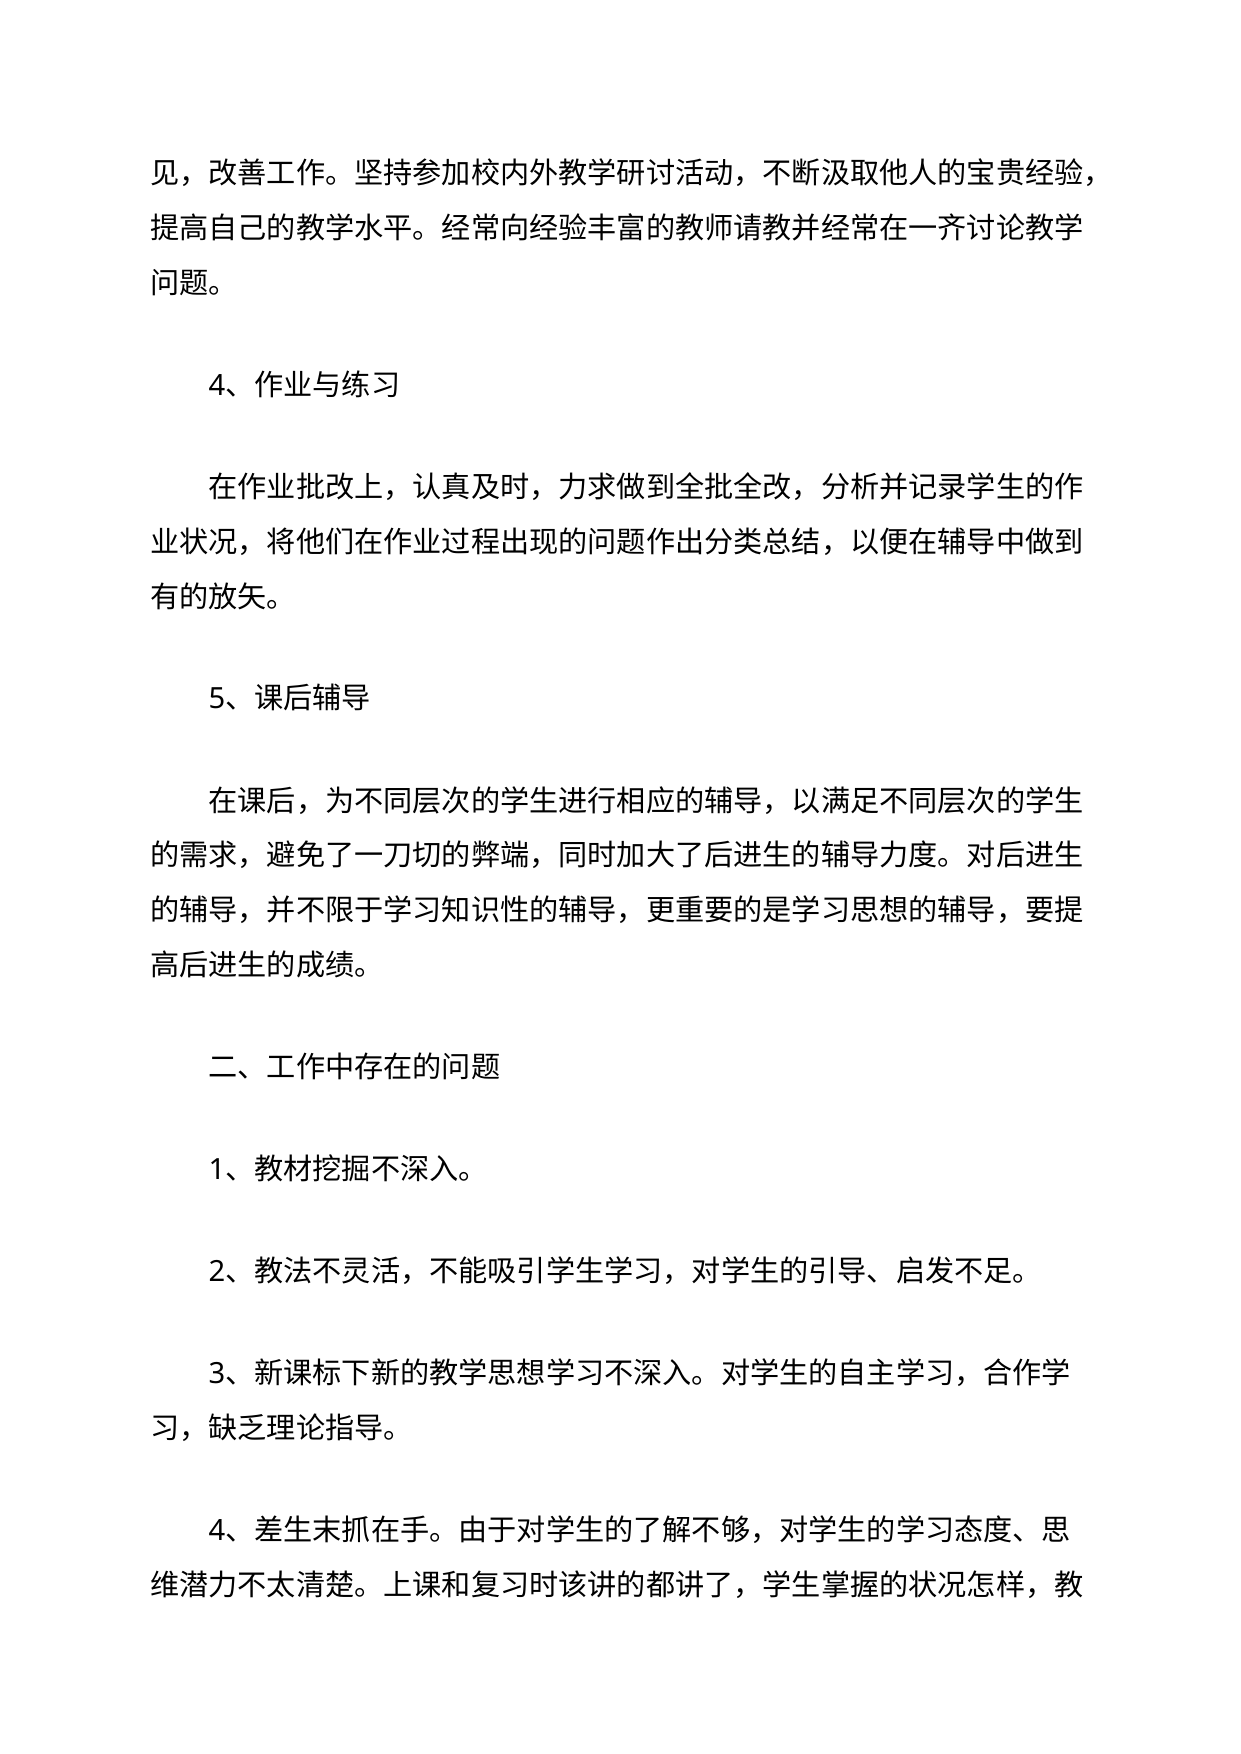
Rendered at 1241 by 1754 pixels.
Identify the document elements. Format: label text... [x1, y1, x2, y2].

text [150, 1506, 1090, 1603]
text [150, 150, 1090, 302]
text 5、课后辅导 [150, 675, 1090, 717]
text 在课后，为不同层次的学生进行相应的辅导，以满足不同层次的学生的需求，避免了一刀切的弊端，同时加大了后进生的辅导力度。对后进生的辅导，并不限于学习知识性的辅导，更重要的是学习思想的辅导，要提高后进生的成绩。 [150, 777, 1090, 984]
text 二、工作中存在的问题 [150, 1043, 1090, 1086]
text 3、新课标下新的教学思想学习不深入。对学生的自主学习，合作学习，缺乏理论指导。 [150, 1349, 1090, 1447]
text 2、教法不灵活，不能吸引学生学习，对学生的引导、启发不足。 [150, 1247, 1090, 1290]
text 在作业批改上，认真及时，力求做到全批全改，分析并记录学生的作业状况，将他们在作业过程出现的问题作出分类总结，以便在辅导中做到有的放矢。 [150, 463, 1090, 616]
text 4、作业与练习 [150, 362, 1090, 404]
text 1、教材挖掘不深入。 [150, 1145, 1090, 1188]
